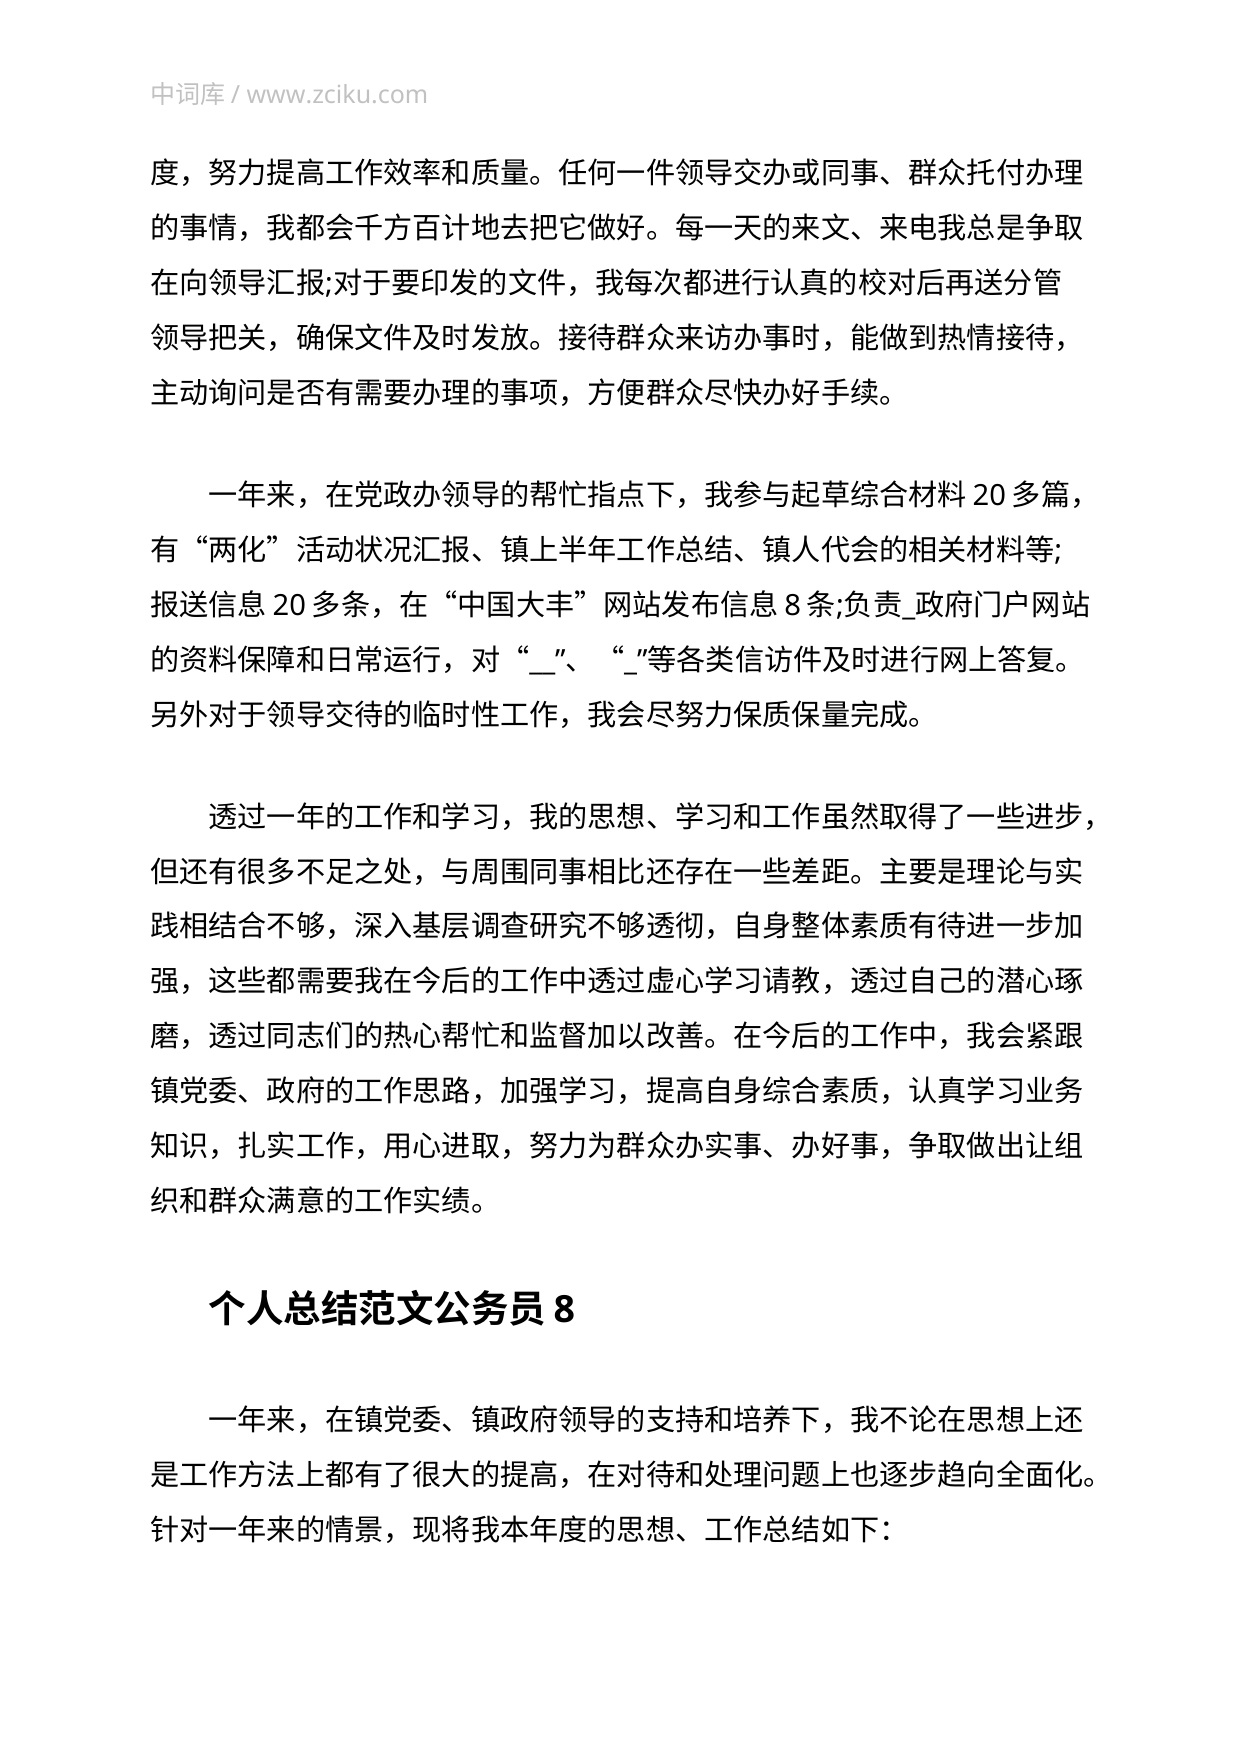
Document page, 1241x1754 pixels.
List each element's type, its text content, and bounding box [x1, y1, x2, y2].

text 个人总结范文公务员8 [150, 1279, 1090, 1334]
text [150, 150, 1090, 412]
text 透过一年的工作和学习，我的思想、学习和工作虽然取得了一些进步，但还有很多不足之处，与周围同事相比还存在一些差距。主要是理论与实践相结合不够，深入基层调查研究不够透彻，自身整体素质有待进一步加强，这些都需要我在今后的工作中透过虚心学习请教，透过自己的潜心琢磨，透过同志们的热心帮忙和监督加以改善。在今后的工作中，我会紧跟镇党委、政府的工作思路，加强学习，提高自身综合素质，认真学习业务知识，扎实工作，用心进取，努力为群众办实事、办好事，争取做出让组织和群众满意的工作实绩。 [150, 793, 1090, 1220]
text 一年来，在党政办领导的帮忙指点下，我参与起草综合材料20多篇，有“两化”活动状况汇报、镇上半年工作总结、镇人代会的相关材料等;报送信息20多条，在“中国大丰”网站发布信息8条;负责_政府门户网站的资料保障和日常运行，对“__”、“_”等各类信访件及时进行网上答复。另外对于领导交待的临时性工作，我会尽努力保质保量完成。 [150, 471, 1090, 734]
text 一年来，在镇党委、镇政府领导的支持和培养下，我不论在思想上还是工作方法上都有了很大的提高，在对待和处理问题上也逐步趋向全面化。针对一年来的情景，现将我本年度的思想、工作总结如下： [150, 1397, 1090, 1549]
